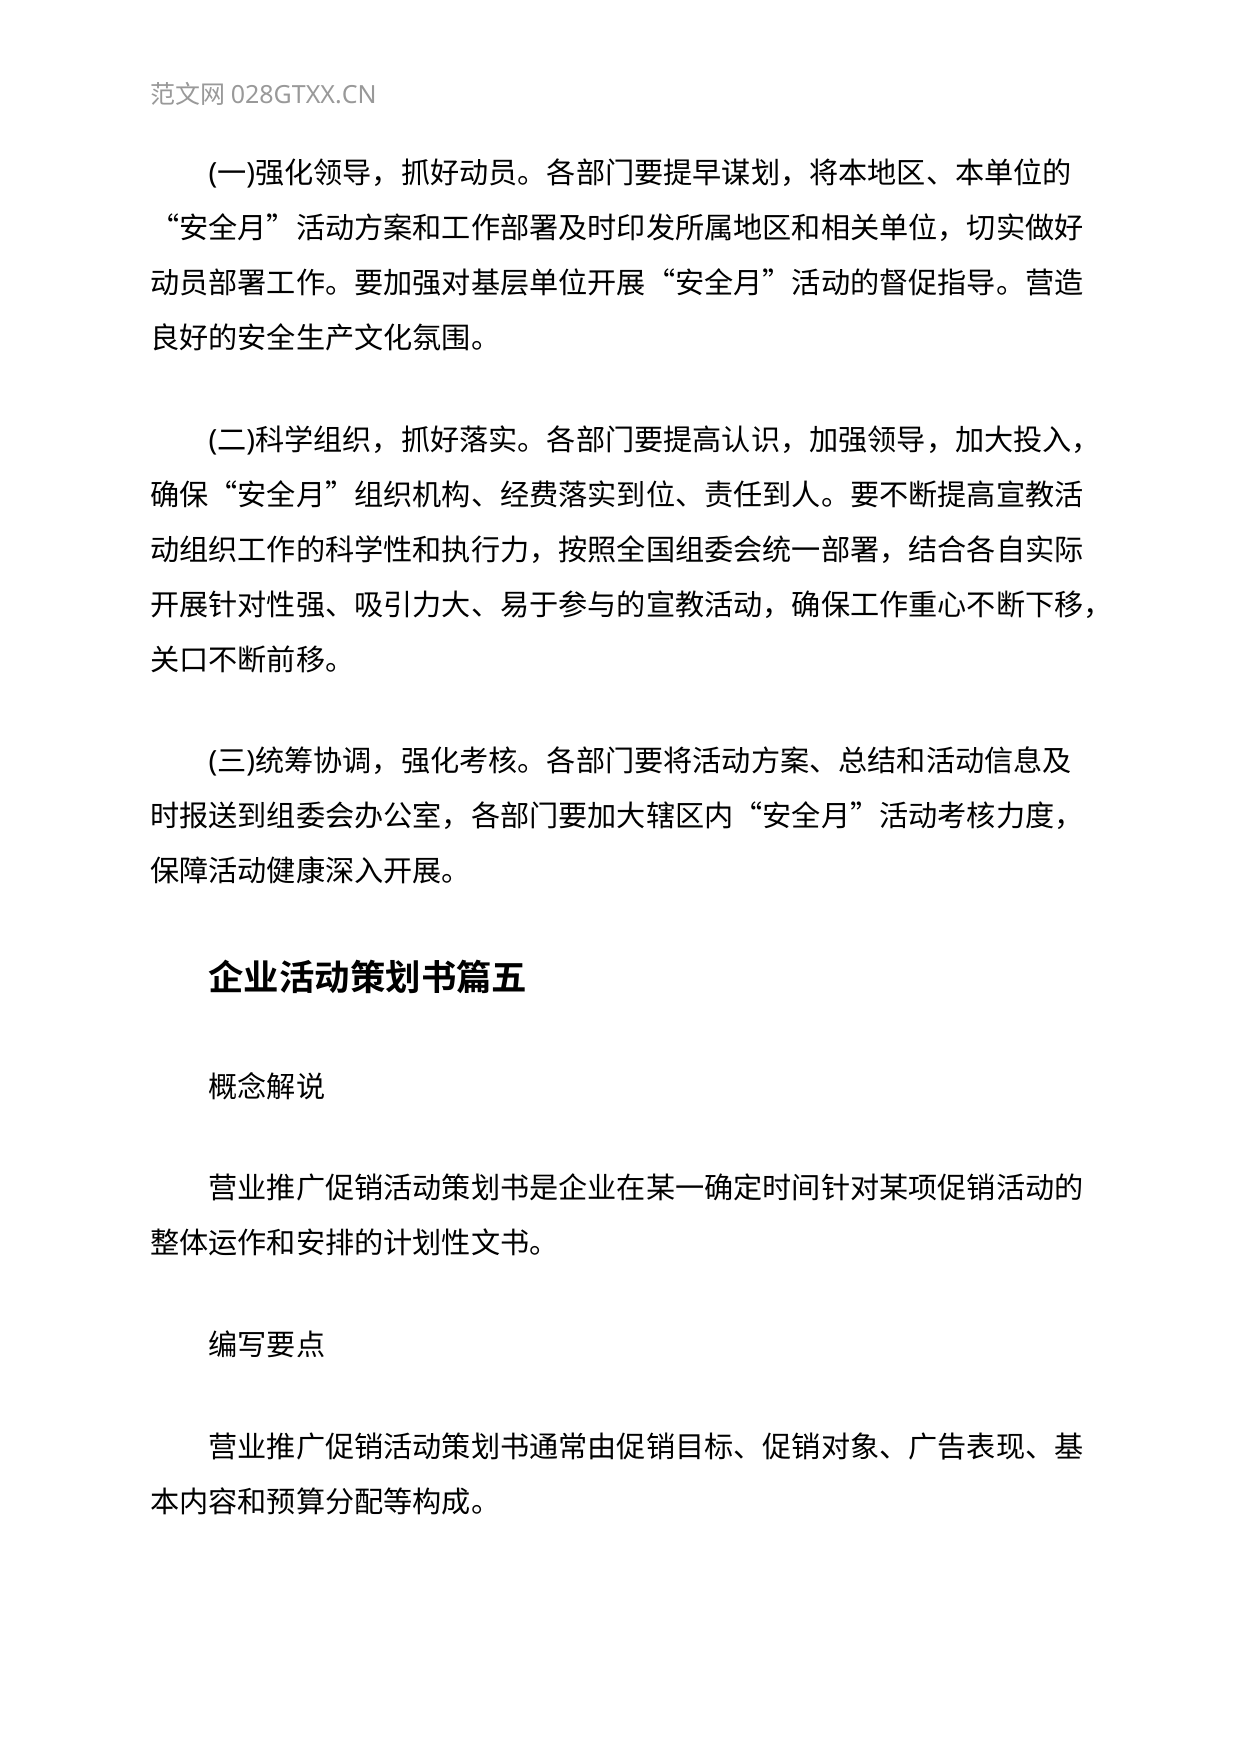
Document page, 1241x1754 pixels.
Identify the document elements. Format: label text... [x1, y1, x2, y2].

text 营业推广促销活动策划书通常由促销目标、促销对象、广告表现、基本内容和预算分配等构成。 [150, 1423, 1090, 1521]
text 概念解说 [150, 1063, 1090, 1105]
text (三)统筹协调，强化考核。各部门要将活动方案、总结和活动信息及时报送到组委会办公室，各部门要加大辖区内“安全月”活动考核力度，保障活动健康深入开展。 [150, 738, 1090, 890]
text (二)科学组织，抓好落实。各部门要提高认识，加强领导，加大投入，确保“安全月”组织机构、经费落实到位、责任到人。要不断提高宣教活动组织工作的科学性和执行力，按照全国组委会统一部署，结合各自实际开展针对性强、吸引力大、易于参与的宣教活动，确保工作重心不断下移，关口不断前移。 [150, 417, 1090, 678]
text (一)强化领导，抓好动员。各部门要提早谋划，将本地区、本单位的“安全月”活动方案和工作部署及时印发所属地区和相关单位，切实做好动员部署工作。要加强对基层单位开展“安全月”活动的督促指导。营造良好的安全生产文化氛围。 [150, 150, 1090, 357]
text 企业活动策划书篇五 [150, 950, 1090, 1001]
text 营业推广促销活动策划书是企业在某一确定时间针对某项促销活动的整体运作和安排的计划性文书。 [150, 1165, 1090, 1262]
text 编写要点 [150, 1322, 1090, 1364]
